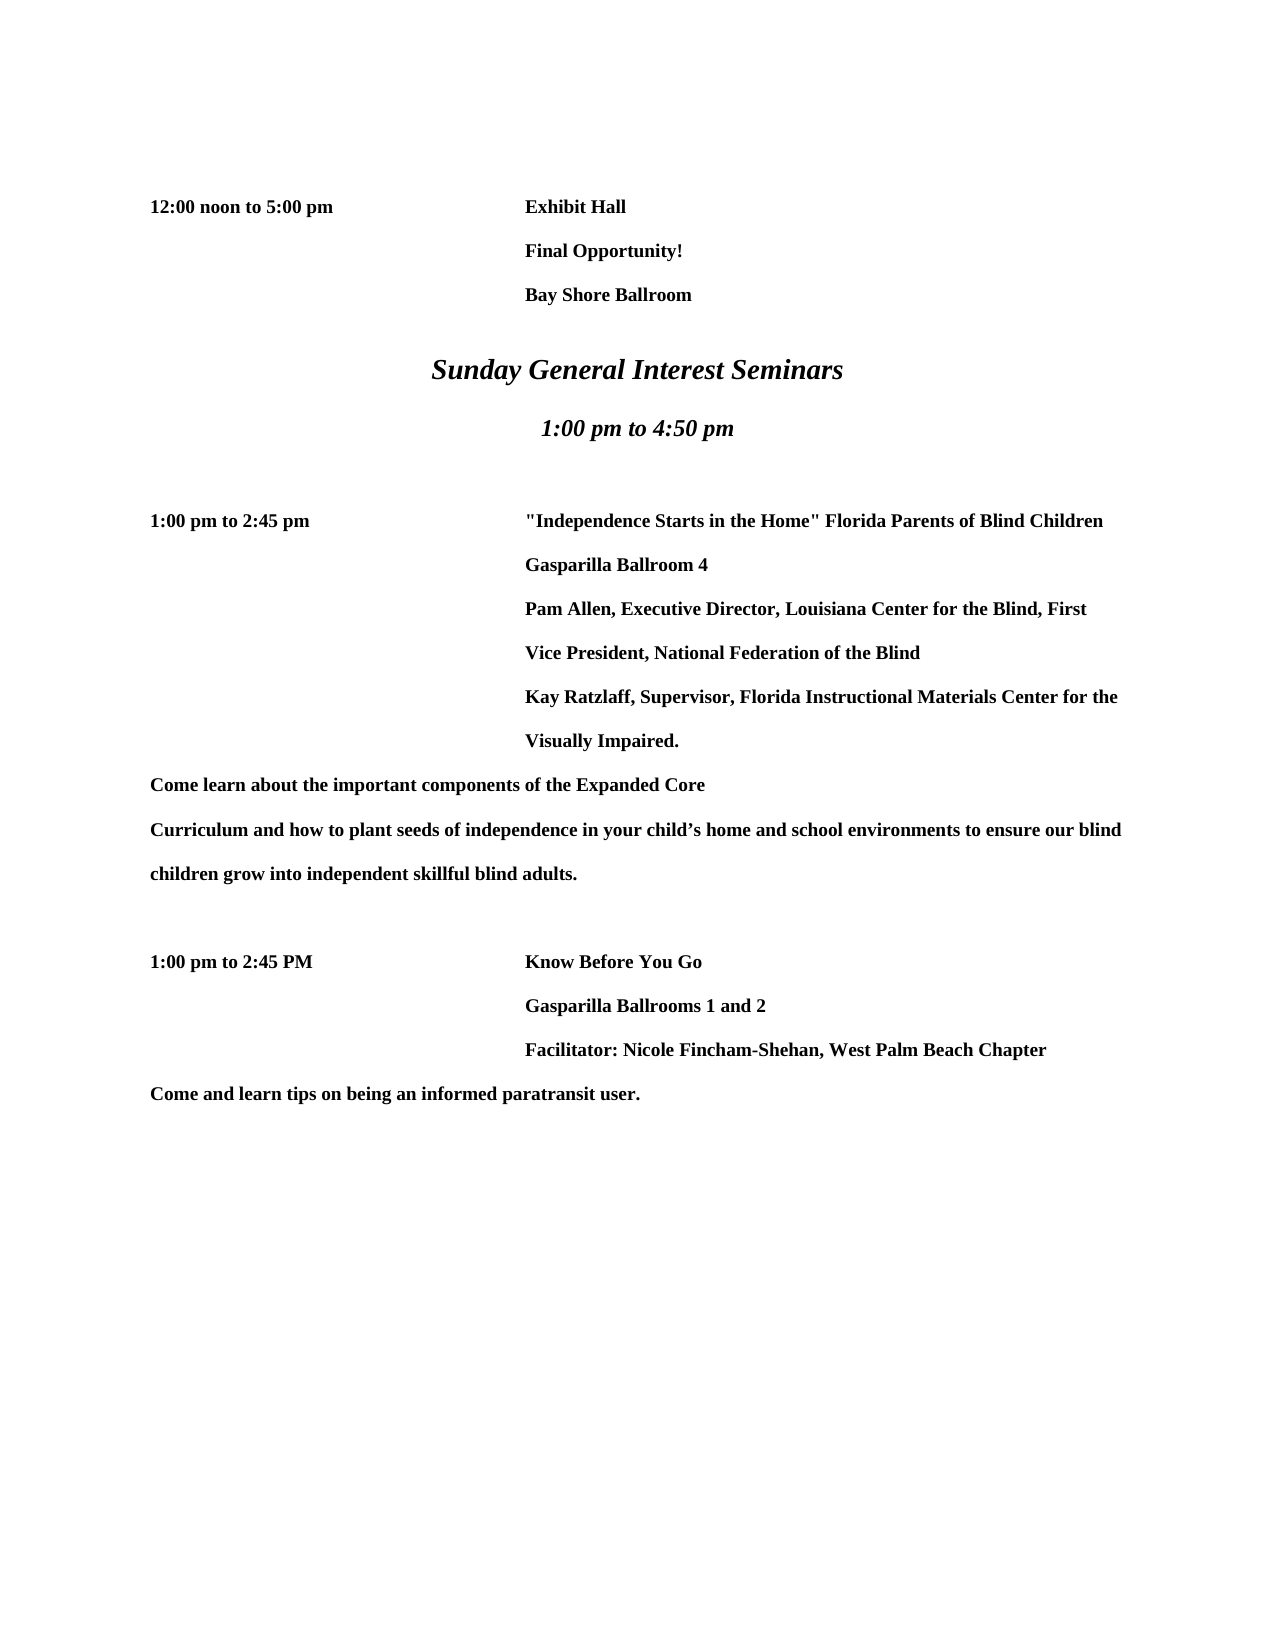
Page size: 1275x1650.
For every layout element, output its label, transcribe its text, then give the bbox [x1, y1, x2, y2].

text 1:00 pm to 4:50 pm [150, 394, 1125, 442]
text Kay Ratzlaff, Supervisor, Florida Instructional Materials Center for the Visually Impaired. [150, 669, 1125, 752]
text Facilitator: Nicole Fincham-Shehan, West Palm Beach Chapter [150, 1022, 1125, 1060]
text Gasparilla Ballroom 4 [150, 537, 1125, 576]
text Curriculum and how to plant seeds of independence in your child’s home and school environments to ensure our blind children grow into independent skillful blind adults. [150, 802, 1125, 884]
text 1:00 pm to 2:45 PM Know Before You Go [150, 934, 1125, 972]
text Final Opportunity! [150, 223, 1125, 261]
text Gasparilla Ballrooms 1 and 2 [150, 978, 1125, 1016]
text Come learn about the important components of the Expanded Core [150, 758, 1125, 796]
text 1:00 pm to 2:45 pm "Independence Starts in the Home" Florida Parents of Blind Children [150, 493, 1125, 532]
text Sunday General Interest Seminars [150, 328, 1125, 386]
text Come and learn tips on being an informed paratransit user. [150, 1066, 1125, 1104]
text Bay Shore Ballroom [150, 267, 1125, 305]
text 12:00 noon to 5:00 pm Exhibit Hall [150, 179, 1125, 217]
text Pam Allen, Executive Director, Louisiana Center for the Blind, First Vice President, National Federation of the Blind [150, 581, 1125, 664]
